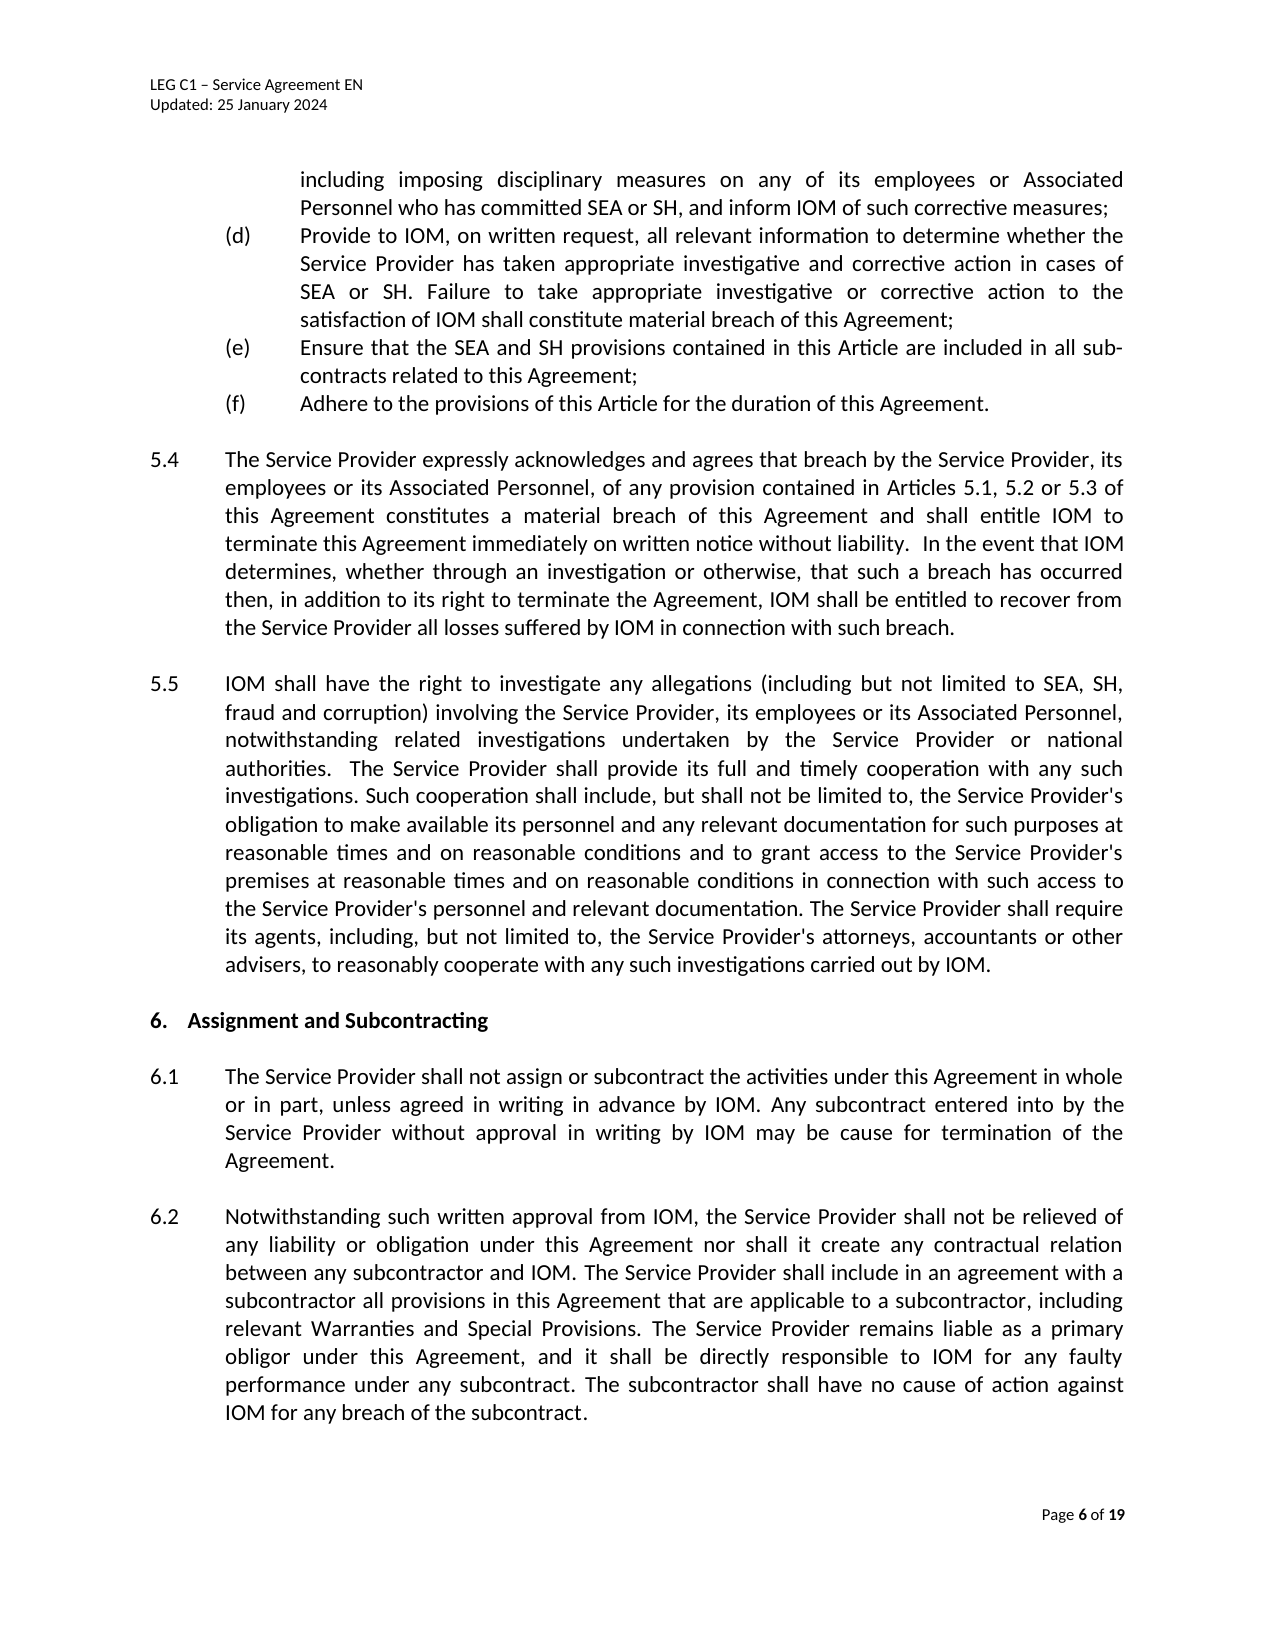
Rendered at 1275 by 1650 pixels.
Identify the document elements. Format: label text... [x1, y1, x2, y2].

list Ensure that the SEA and SH provisions contained in this Article are included in all sub-contracts related to this Agreement; [225, 333, 1125, 389]
text 5.5 IOM shall have the right to investigate any allegations (including but not limited to SEA, SH, fraud and corruption) involving the Service Provider, its employees or its Associated Personnel, notwithstanding related investigations undertaken by the Service Provider or national authorities. The Service Provider shall provide its full and timely cooperation with any such investigations. Such cooperation shall include, but shall not be limited to, the Service Provider's obligation to make available its personnel and any relevant documentation for such purposes at reasonable times and on reasonable conditions and to grant access to the Service Provider's premises at reasonable times and on reasonable conditions in connection with such access to the Service Provider's personnel and relevant documentation. The Service Provider shall require its agents, including, but not limited to, the Service Provider's attorneys, accountants or other advisers, to reasonably cooperate with any such investigations carried out by IOM. [150, 669, 1125, 978]
list Adhere to the provisions of this Article for the duration of this Agreement. [225, 389, 1125, 417]
list Assignment and Subcontracting [150, 1006, 1125, 1034]
text 6.2 Notwithstanding such written approval from IOM, the Service Provider shall not be relieved of any liability or obligation under this Agreement nor shall it create any contractual relation between any subcontractor and IOM. The Service Provider shall include in an agreement with a subcontractor all provisions in this Agreement that are applicable to a subcontractor, including relevant Warranties and Special Provisions. The Service Provider remains liable as a primary obligor under this Agreement, and it shall be directly responsible to IOM for any faulty performance under any subcontract. The subcontractor shall have no cause of action against IOM for any breach of the subcontract. [150, 1202, 1125, 1426]
list Provide to IOM, on written request, all relevant information to determine whether the Service Provider has taken appropriate investigative and corrective action in cases of SEA or SH. Failure to take appropriate investigative or corrective action to the satisfaction of IOM shall constitute material breach of this Agreement; [225, 221, 1125, 333]
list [225, 165, 1125, 221]
text 5.4 The Service Provider expressly acknowledges and agrees that breach by the Service Provider, its employees or its Associated Personnel, of any provision contained in Articles 5.1, 5.2 or 5.3 of this Agreement constitutes a material breach of this Agreement and shall entitle IOM to terminate this Agreement immediately on written notice without liability. In the event that IOM determines, whether through an investigation or otherwise, that such a breach has occurred then, in addition to its right to terminate the Agreement, IOM shall be entitled to recover from the Service Provider all losses suffered by IOM in connection with such breach. [150, 445, 1125, 642]
text 6.1 The Service Provider shall not assign or subcontract the activities under this Agreement in whole or in part, unless agreed in writing in advance by IOM. Any subcontract entered into by the Service Provider without approval in writing by IOM may be cause for termination of the Agreement. [150, 1062, 1125, 1174]
